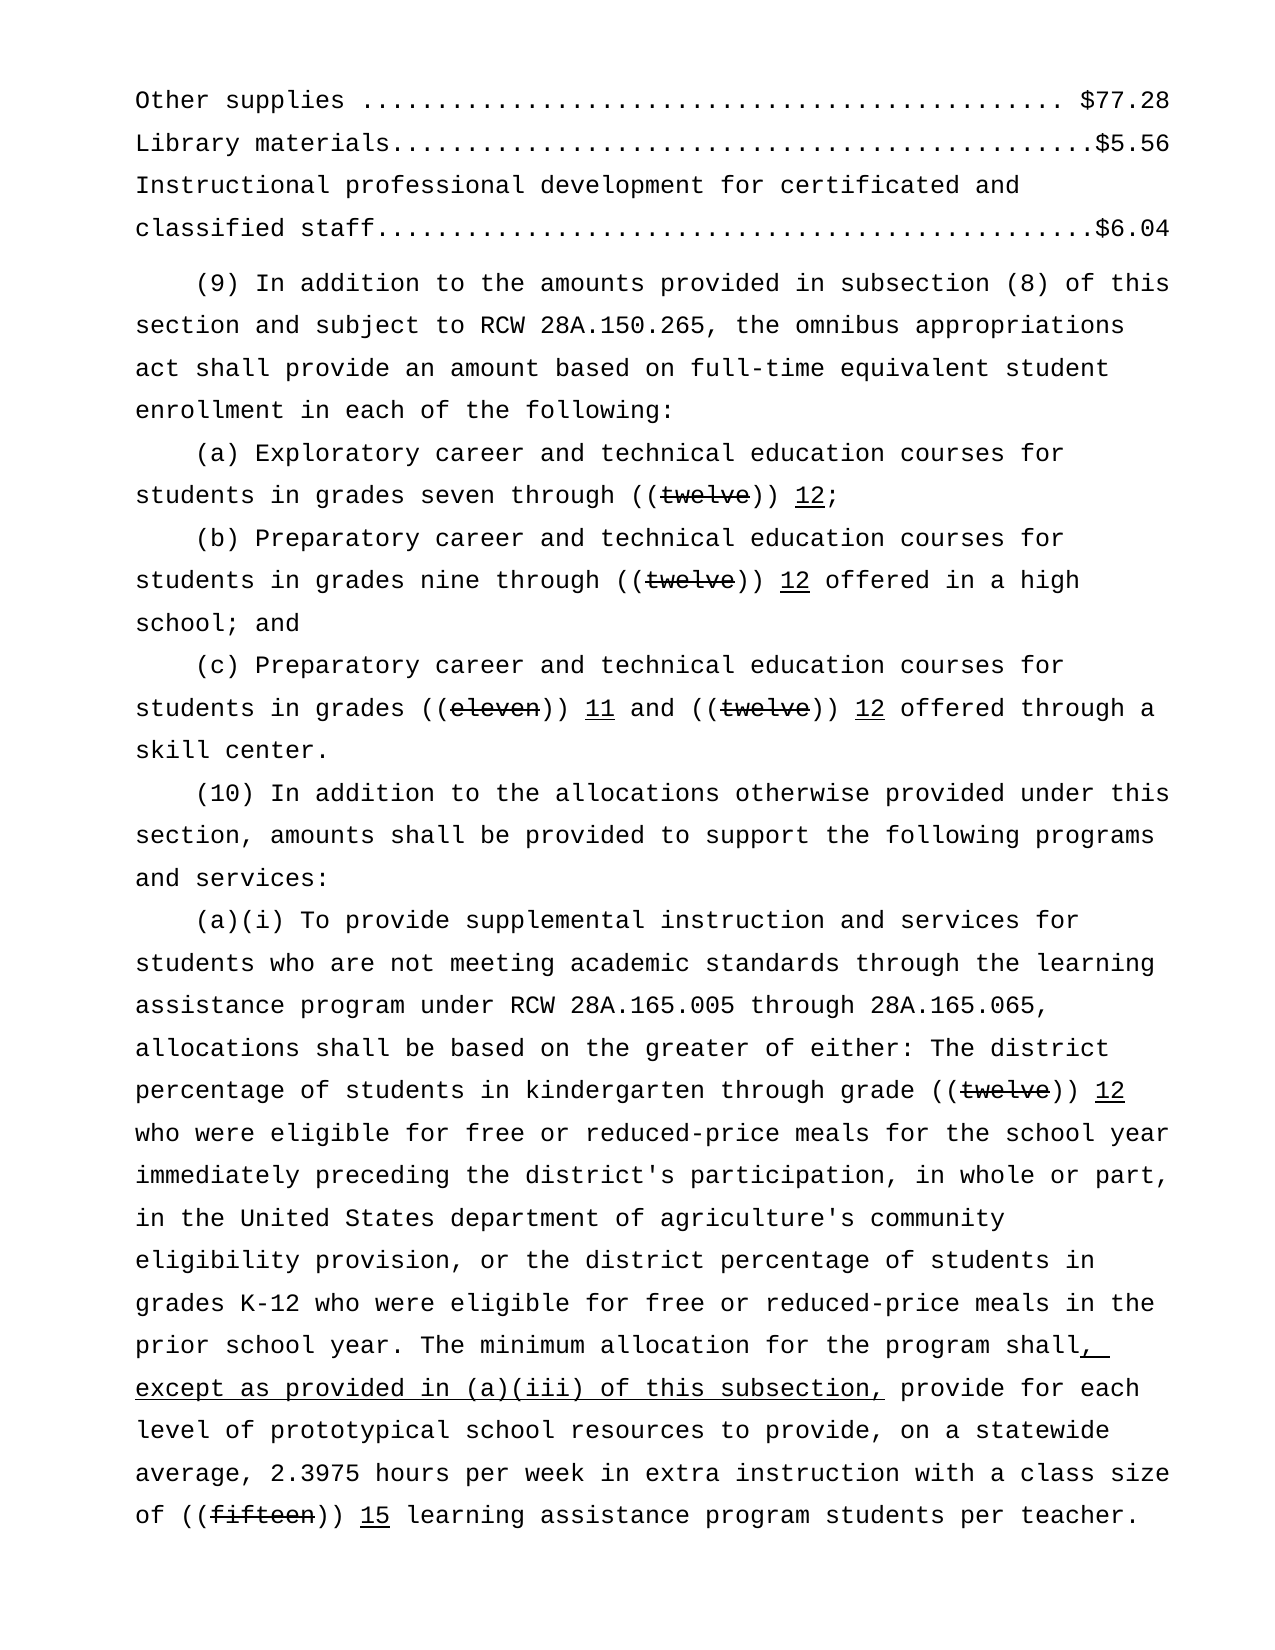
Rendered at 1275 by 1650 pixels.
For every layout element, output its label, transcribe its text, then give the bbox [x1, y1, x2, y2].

text (a) Exploratory career and technical education courses for students in grades seven through ((twelve)) 12; [135, 427, 1170, 512]
text classified staff $6.04 [135, 202, 1170, 245]
text Instructional professional development for certificated and [135, 160, 1170, 202]
text (b) Preparatory career and technical education courses for students in grades nine through ((twelve)) 12 offered in a high school; and [135, 512, 1170, 640]
text (9) In addition to the amounts provided in subsection (8) of this section and subject to RCW 28A.150.265, the omnibus appropriations act shall provide an amount based on full-time equivalent student enrollment in each of the following: [135, 257, 1170, 427]
text (10) In addition to the allocations otherwise provided under this section, amounts shall be provided to support the following programs and services: [135, 767, 1170, 895]
text Other supplies $77.28 [135, 75, 1170, 117]
text Library materials $5.56 [135, 117, 1170, 160]
text (a)(i) To provide supplemental instruction and services for students who are not meeting academic standards through the learning assistance program under RCW 28A.165.005 through 28A.165.065, allocations shall be based on the greater of either: The district percentage of students in kindergarten through grade ((twelve)) 12 who were eligible for free or reduced-price meals for the school year immediately preceding the district's participation, in whole or part, in the United States department of agriculture's community eligibility provision, or the district percentage of students in grades K-12 who were eligible for free or reduced-price meals in the prior school year. The minimum allocation for the program shall, except as provided in (a)(iii) of this subsection, provide for each level of prototypical school resources to provide, on a statewide average, 2.3975 hours per week in extra instruction with a class size of ((fifteen)) 15 learning assistance program students per teacher. [135, 895, 1170, 1532]
text (c) Preparatory career and technical education courses for students in grades ((eleven)) 11 and ((twelve)) 12 offered through a skill center. [135, 640, 1170, 767]
